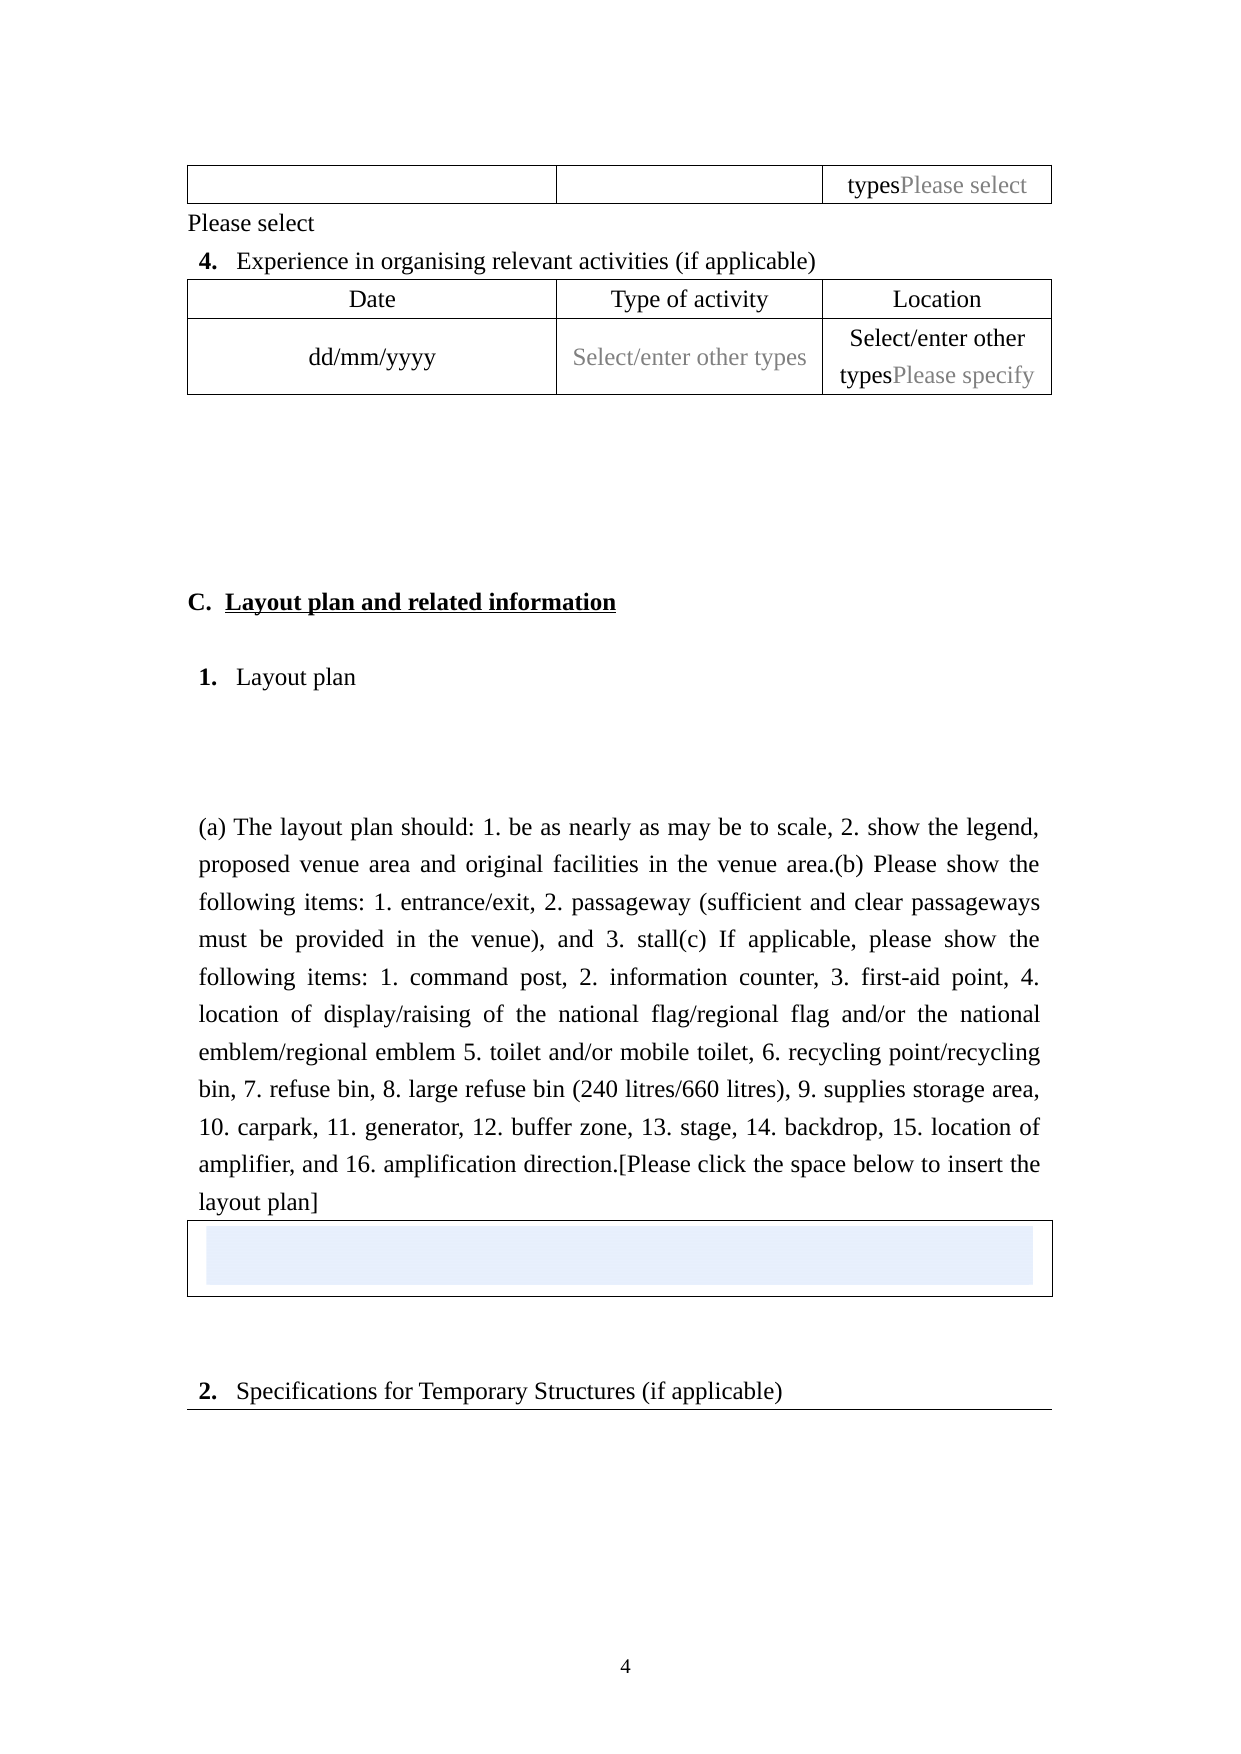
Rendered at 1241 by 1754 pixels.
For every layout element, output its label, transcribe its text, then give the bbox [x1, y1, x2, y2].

table_cell [823, 280, 1051, 318]
table_cell [188, 319, 556, 394]
table_cell [823, 319, 1051, 394]
list Layout plan and related information [187, 582, 1063, 620]
picture [206, 1226, 1033, 1285]
table_header [188, 242, 1052, 279]
table_cell [557, 280, 822, 318]
table_cell [188, 280, 556, 318]
table_cell [188, 166, 556, 203]
table_cell [188, 1221, 1052, 1296]
